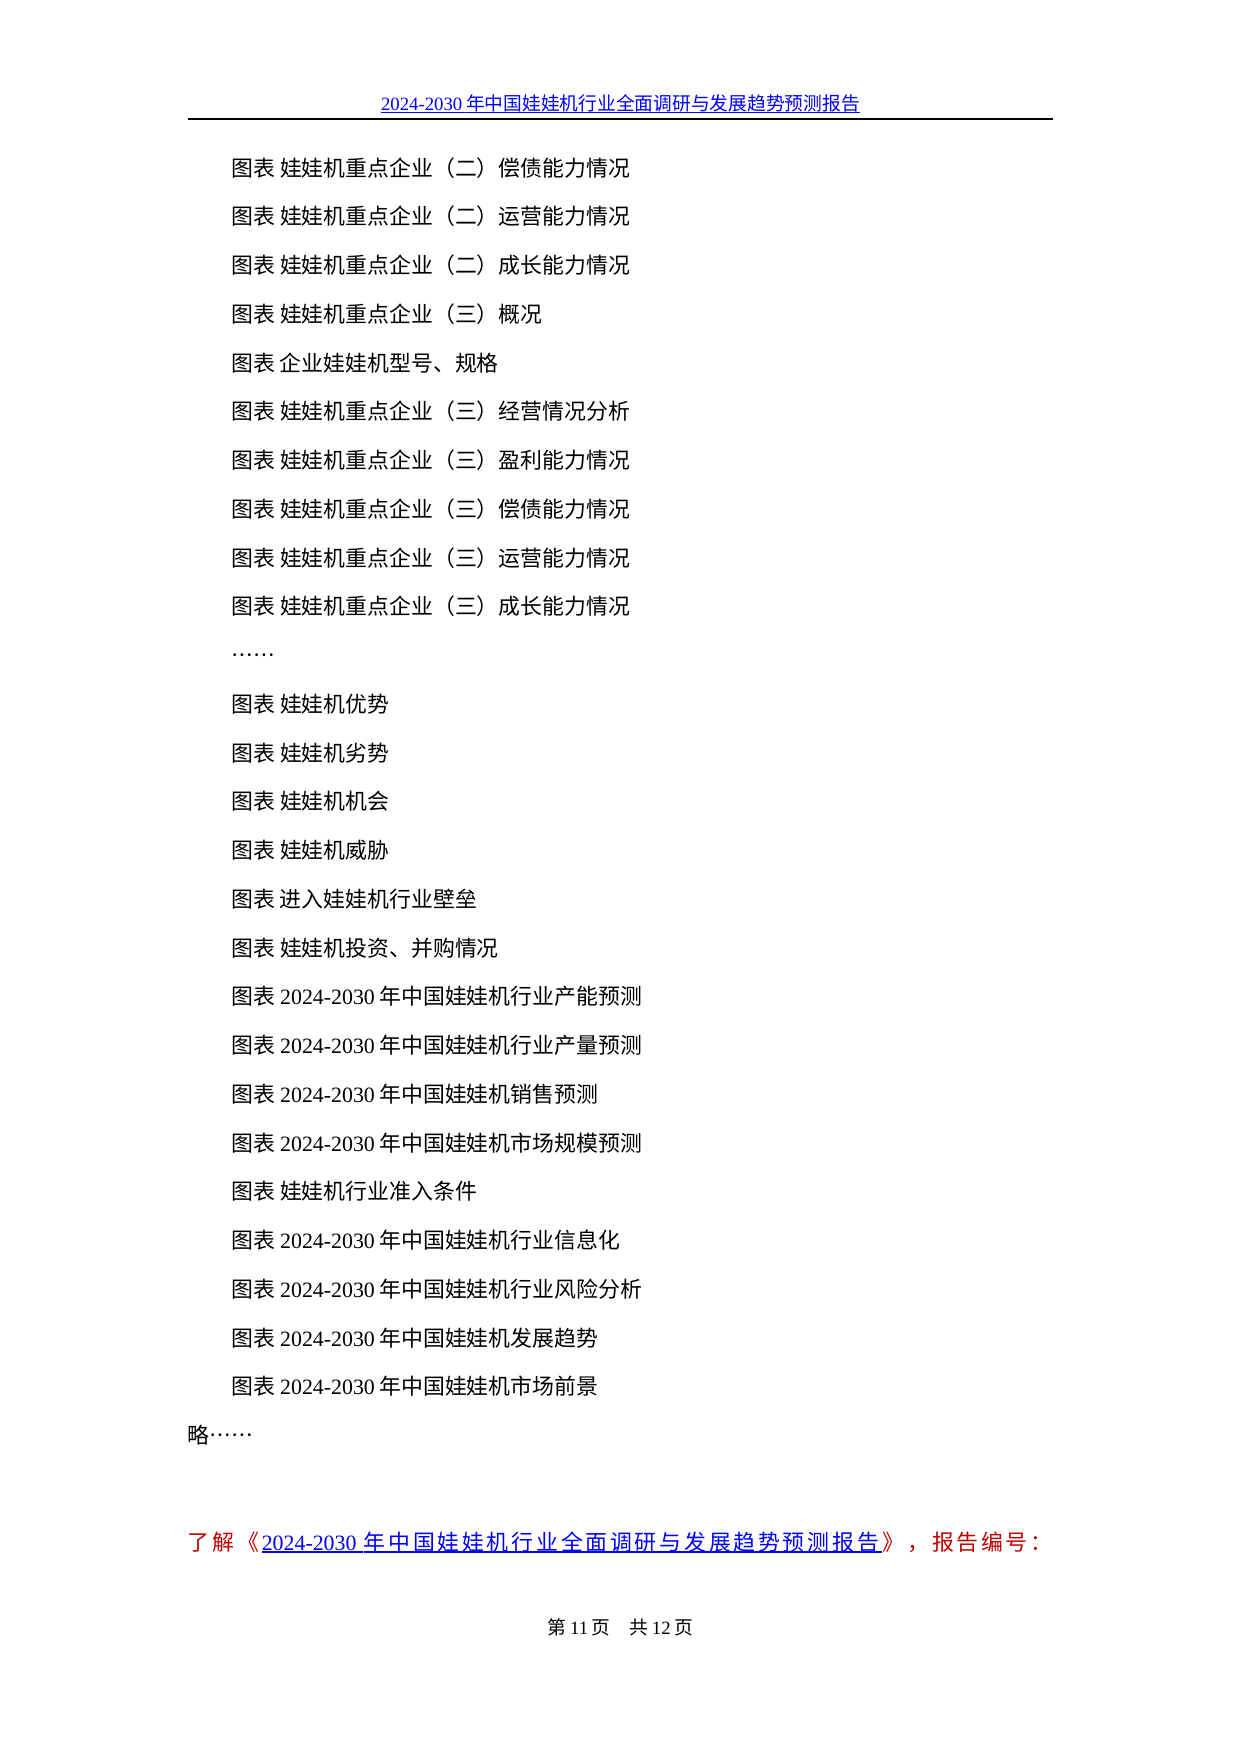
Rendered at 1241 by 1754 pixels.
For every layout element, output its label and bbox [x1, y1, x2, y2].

text [187, 1524, 1053, 1557]
text [187, 150, 1053, 1450]
